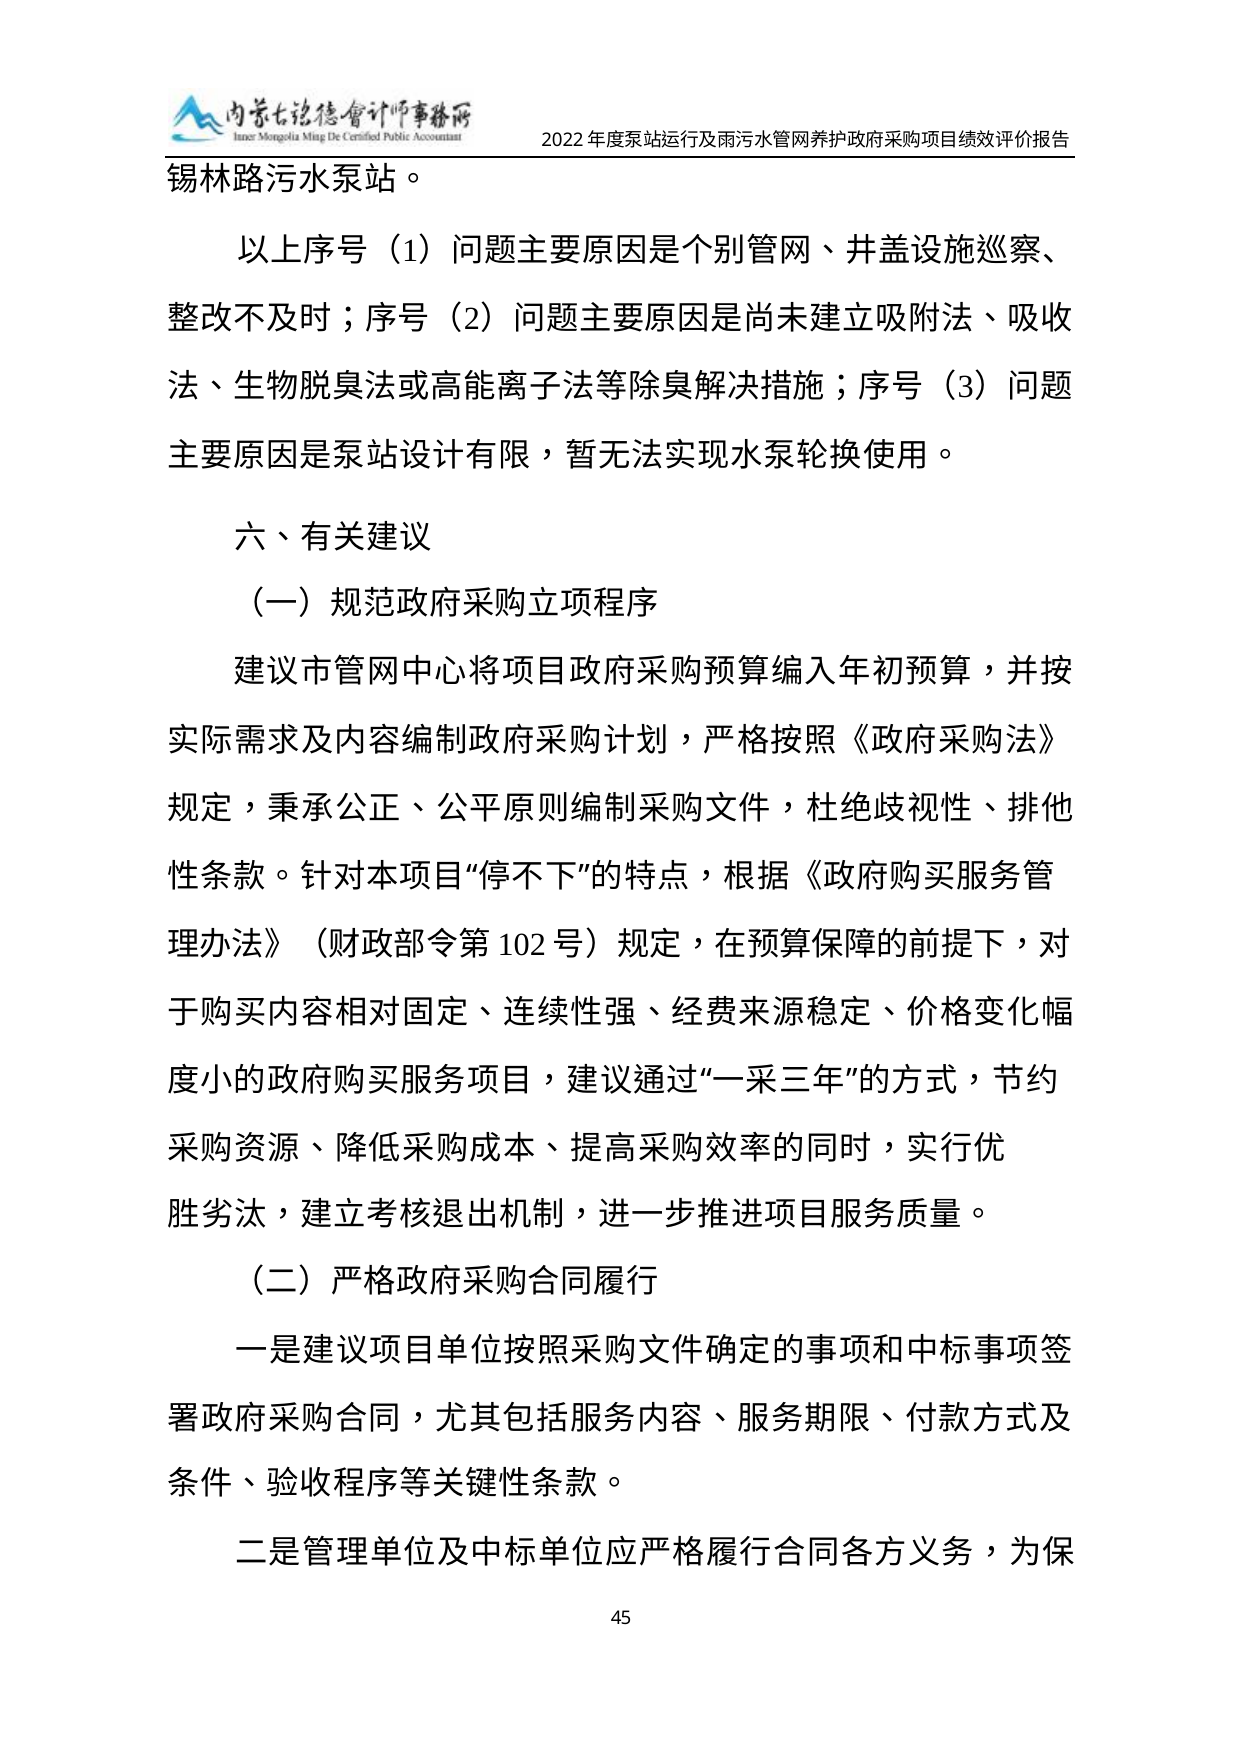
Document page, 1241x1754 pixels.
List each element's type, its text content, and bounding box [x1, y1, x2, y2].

text 二是管理单位及中标单位应严格履行合同各方义务，为保证项目顺利有效实施，中标单位配备相应设施设备，管理单位 [168, 1529, 1075, 1573]
text 六、有关建议 [234, 516, 1083, 557]
text 以上序号（1）问题主要原因是个别管网、井盖设施巡察、整改不及时；序号（2）问题主要原因是尚未建立吸附法、吸收法、生物脱臭法或高能离子法等除臭解决措施；序号（3）问题主要原因是泵站设计有限，暂无法实现水泵轮换使用。 [167, 224, 1083, 475]
text 条件、验收程序等关键性条款。 [167, 1463, 1083, 1503]
text 一是建议项目单位按照采购文件确定的事项和中标事项签署政府采购合同，尤其包括服务内容、服务期限、付款方式及 [167, 1326, 1075, 1438]
picture [168, 88, 475, 147]
text （二）严格政府采购合同履行 [232, 1260, 1083, 1300]
text 建议市管网中心将项目政府采购预算编入年初预算，并按实际需求及内容编制政府采购计划，严格按照《政府采购法》规定，秉承公正、公平原则编制采购文件，杜绝歧视性、排他性条款。针对本项目“停不下”的特点，根据《政府购买服务管理办法》（财政部令第102号）规定，在预算保障的前提下，对于购买内容相对固定、连续性强、经费来源稳定、价格变化幅度小的政府购买服务项目，建议通过“一采三年”的方式，节约采购资源、降低采购成本、提高采购效率的同时，实行优 [167, 648, 1083, 1169]
text 锡林路污水泵站。 [167, 158, 1083, 198]
text 胜劣汰，建立考核退出机制，进一步推进项目服务质量。 [168, 1193, 1083, 1234]
text （一）规范政府采购立项程序 [232, 582, 1083, 623]
